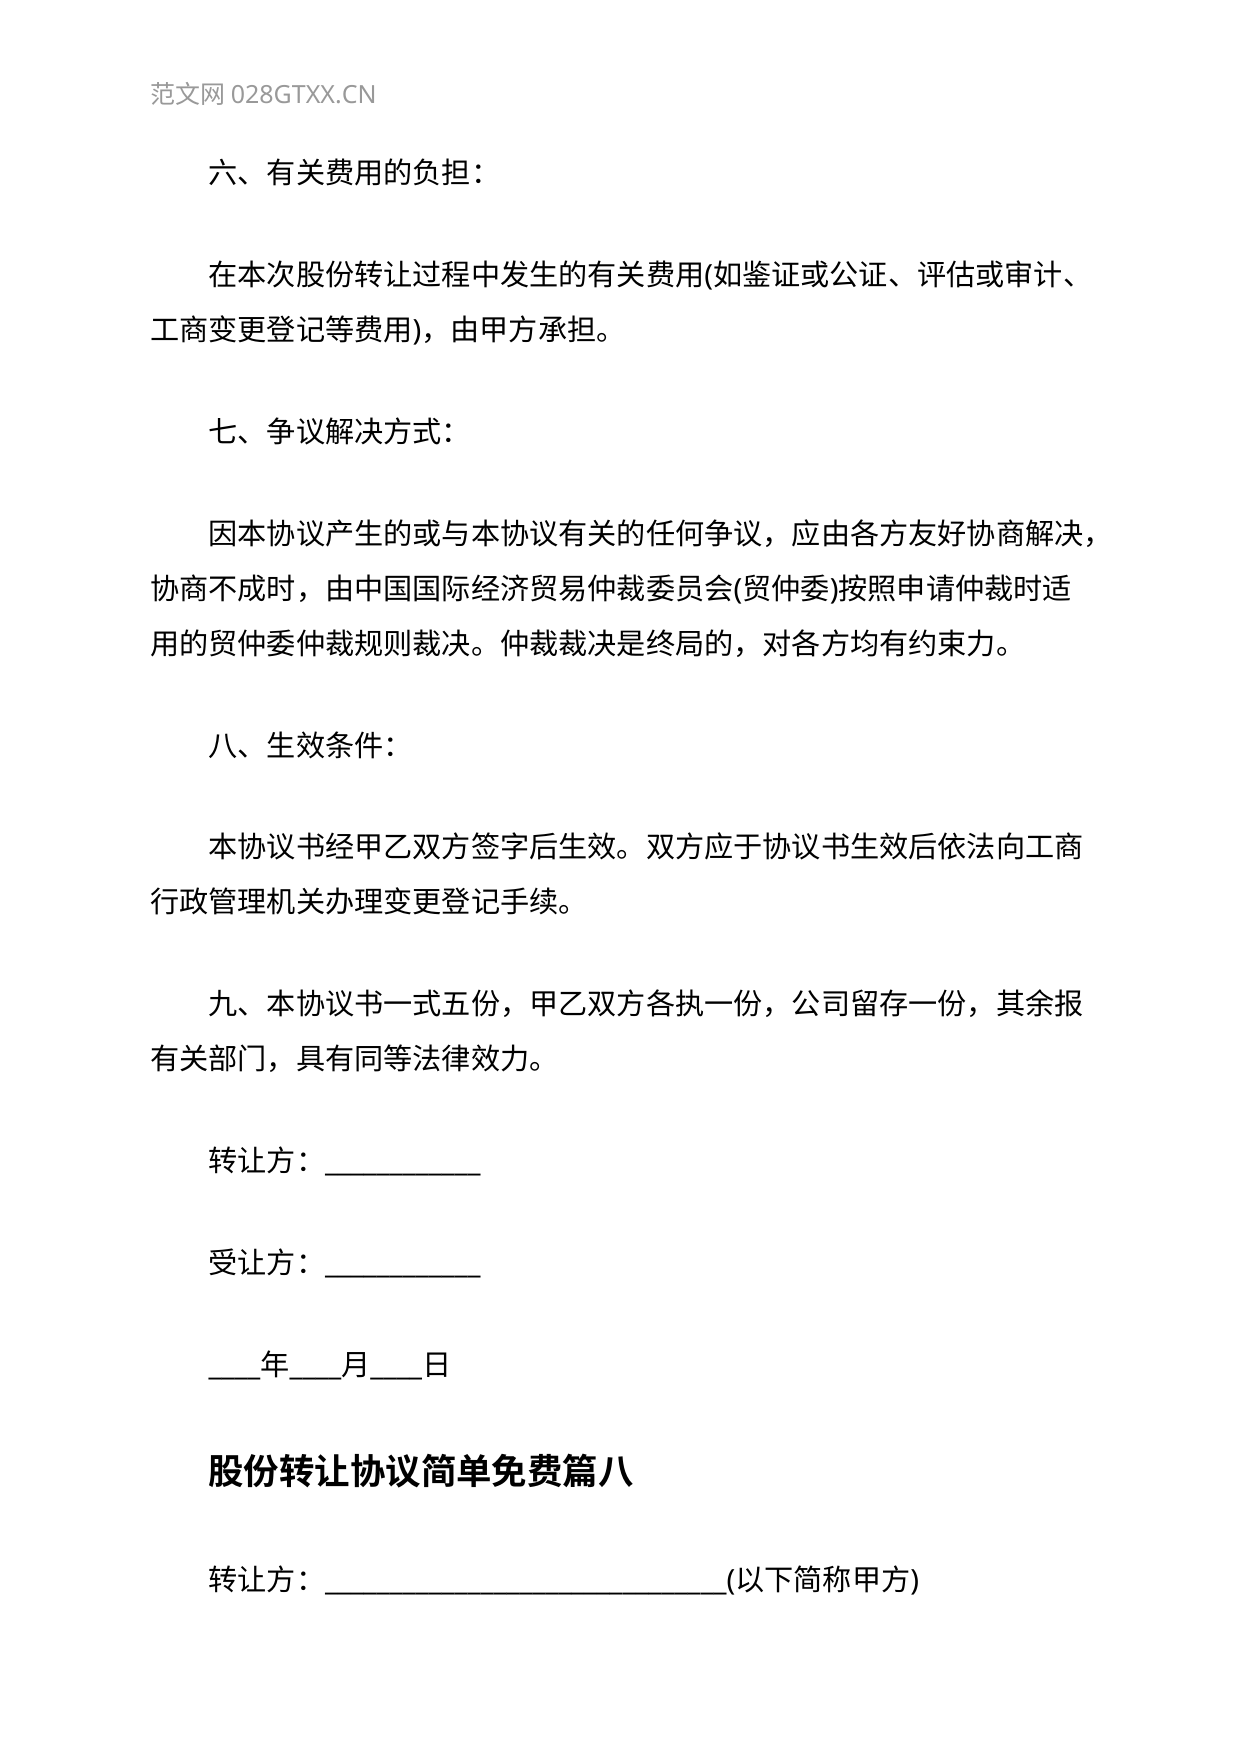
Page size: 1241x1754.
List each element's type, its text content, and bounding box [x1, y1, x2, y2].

text 八、生效条件： [150, 722, 1090, 764]
text 七、争议解决方式： [150, 409, 1090, 451]
text 转让方：____________ [150, 1137, 1090, 1180]
text 受让方：____________ [150, 1239, 1090, 1282]
text 在本次股份转让过程中发生的有关费用(如鉴证或公证、评估或审计、工商变更登记等费用)，由甲方承担。 [150, 252, 1090, 349]
text 股份转让协议简单免费篇八 [150, 1443, 1090, 1494]
text 六、有关费用的负担： [150, 150, 1090, 192]
text ____年____月____日 [150, 1341, 1090, 1384]
text 因本协议产生的或与本协议有关的任何争议，应由各方友好协商解决，协商不成时，由中国国际经济贸易仲裁委员会(贸仲委)按照申请仲裁时适用的贸仲委仲裁规则裁决。仲裁裁决是终局的，对各方均有约束力。 [150, 511, 1090, 663]
text 本协议书经甲乙双方签字后生效。双方应于协议书生效后依法向工商行政管理机关办理变更登记手续。 [150, 824, 1090, 921]
text 转让方：_______________________________(以下简称甲方) [150, 1557, 1090, 1599]
text 九、本协议书一式五份，甲乙双方各执一份，公司留存一份，其余报有关部门，具有同等法律效力。 [150, 981, 1090, 1078]
